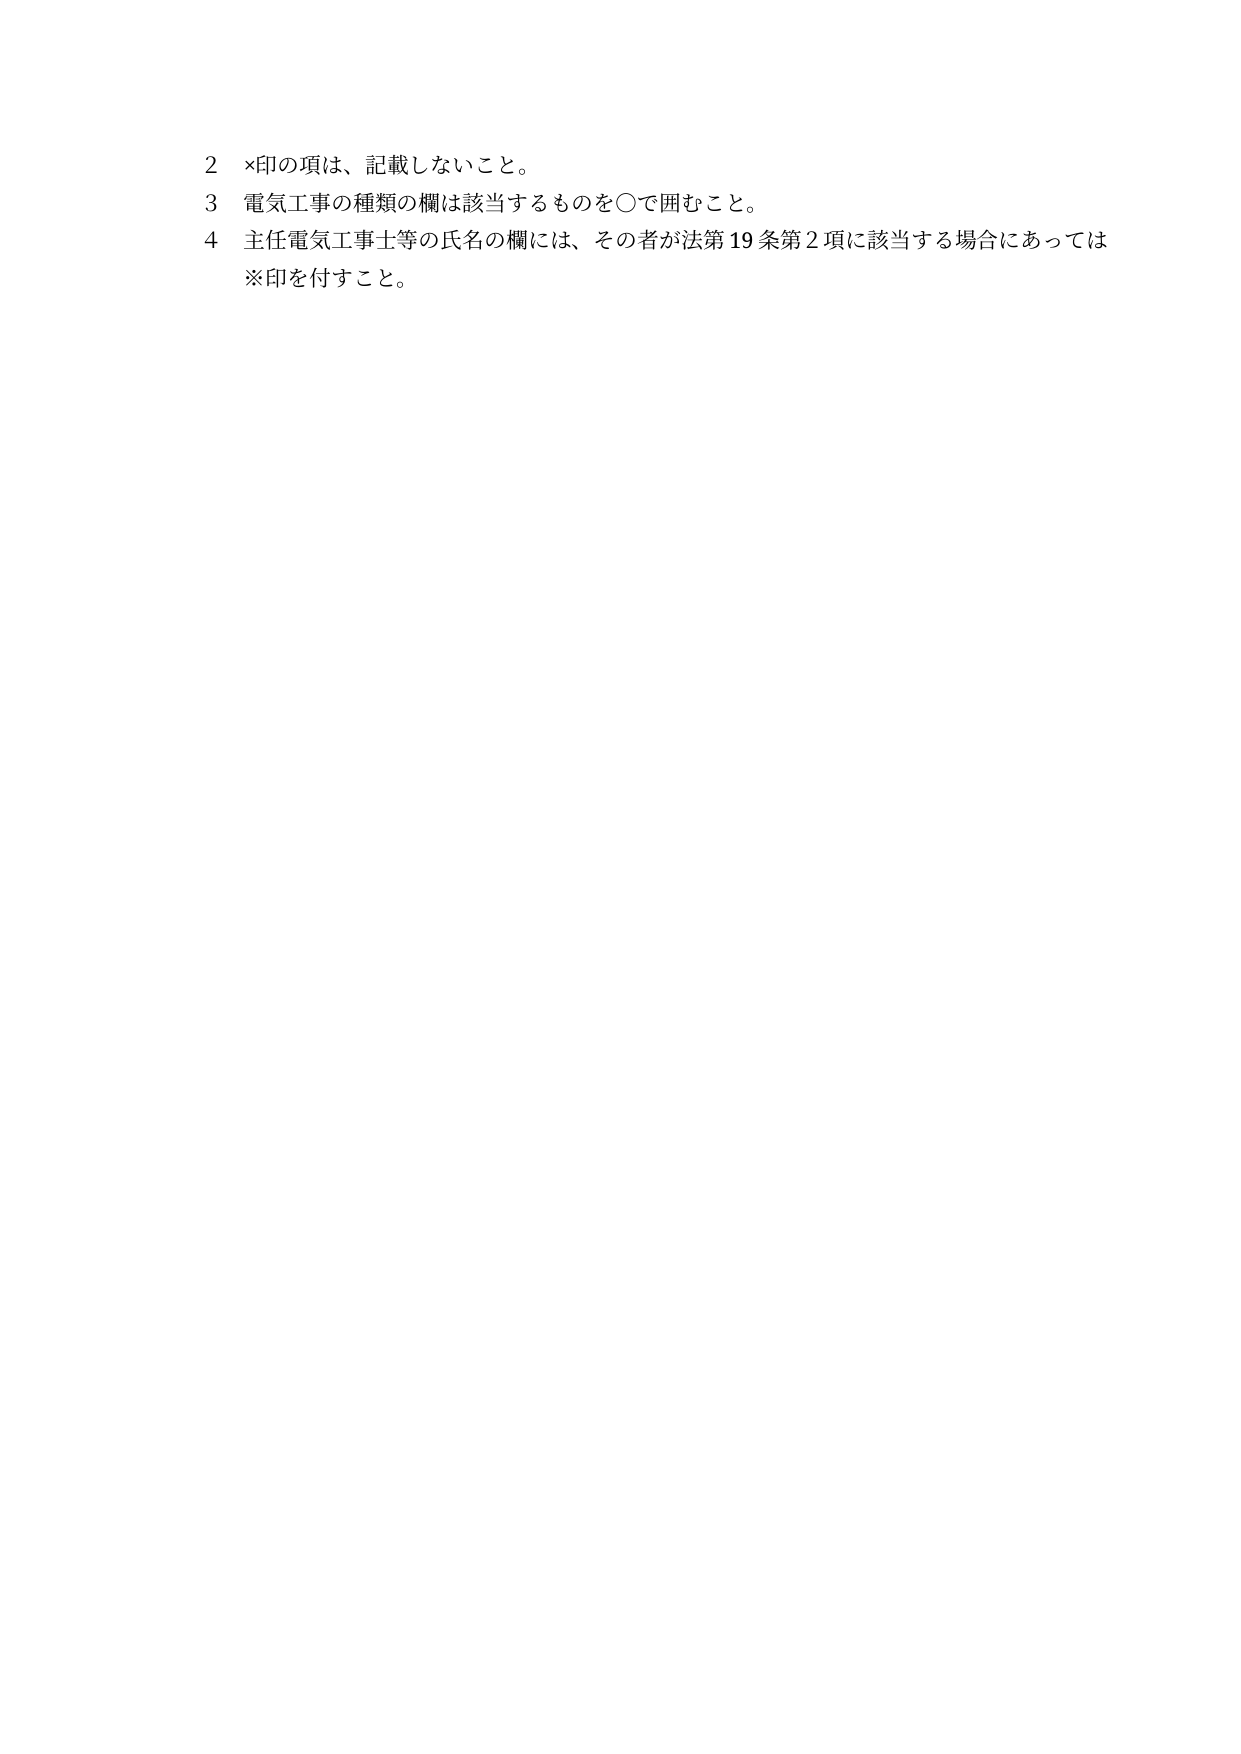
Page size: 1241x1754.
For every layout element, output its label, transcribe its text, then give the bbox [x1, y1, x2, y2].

text ２ ×印の項は、記載しないこと。 [112, 146, 1128, 183]
text ３ 電気工事の種類の欄は該当するものを○で囲むこと。 [112, 183, 1128, 221]
text ４ 主任電気工事士等の氏名の欄には、その者が法第19条第２項に該当する場合にあっては※印を付すこと。 [200, 221, 1128, 296]
